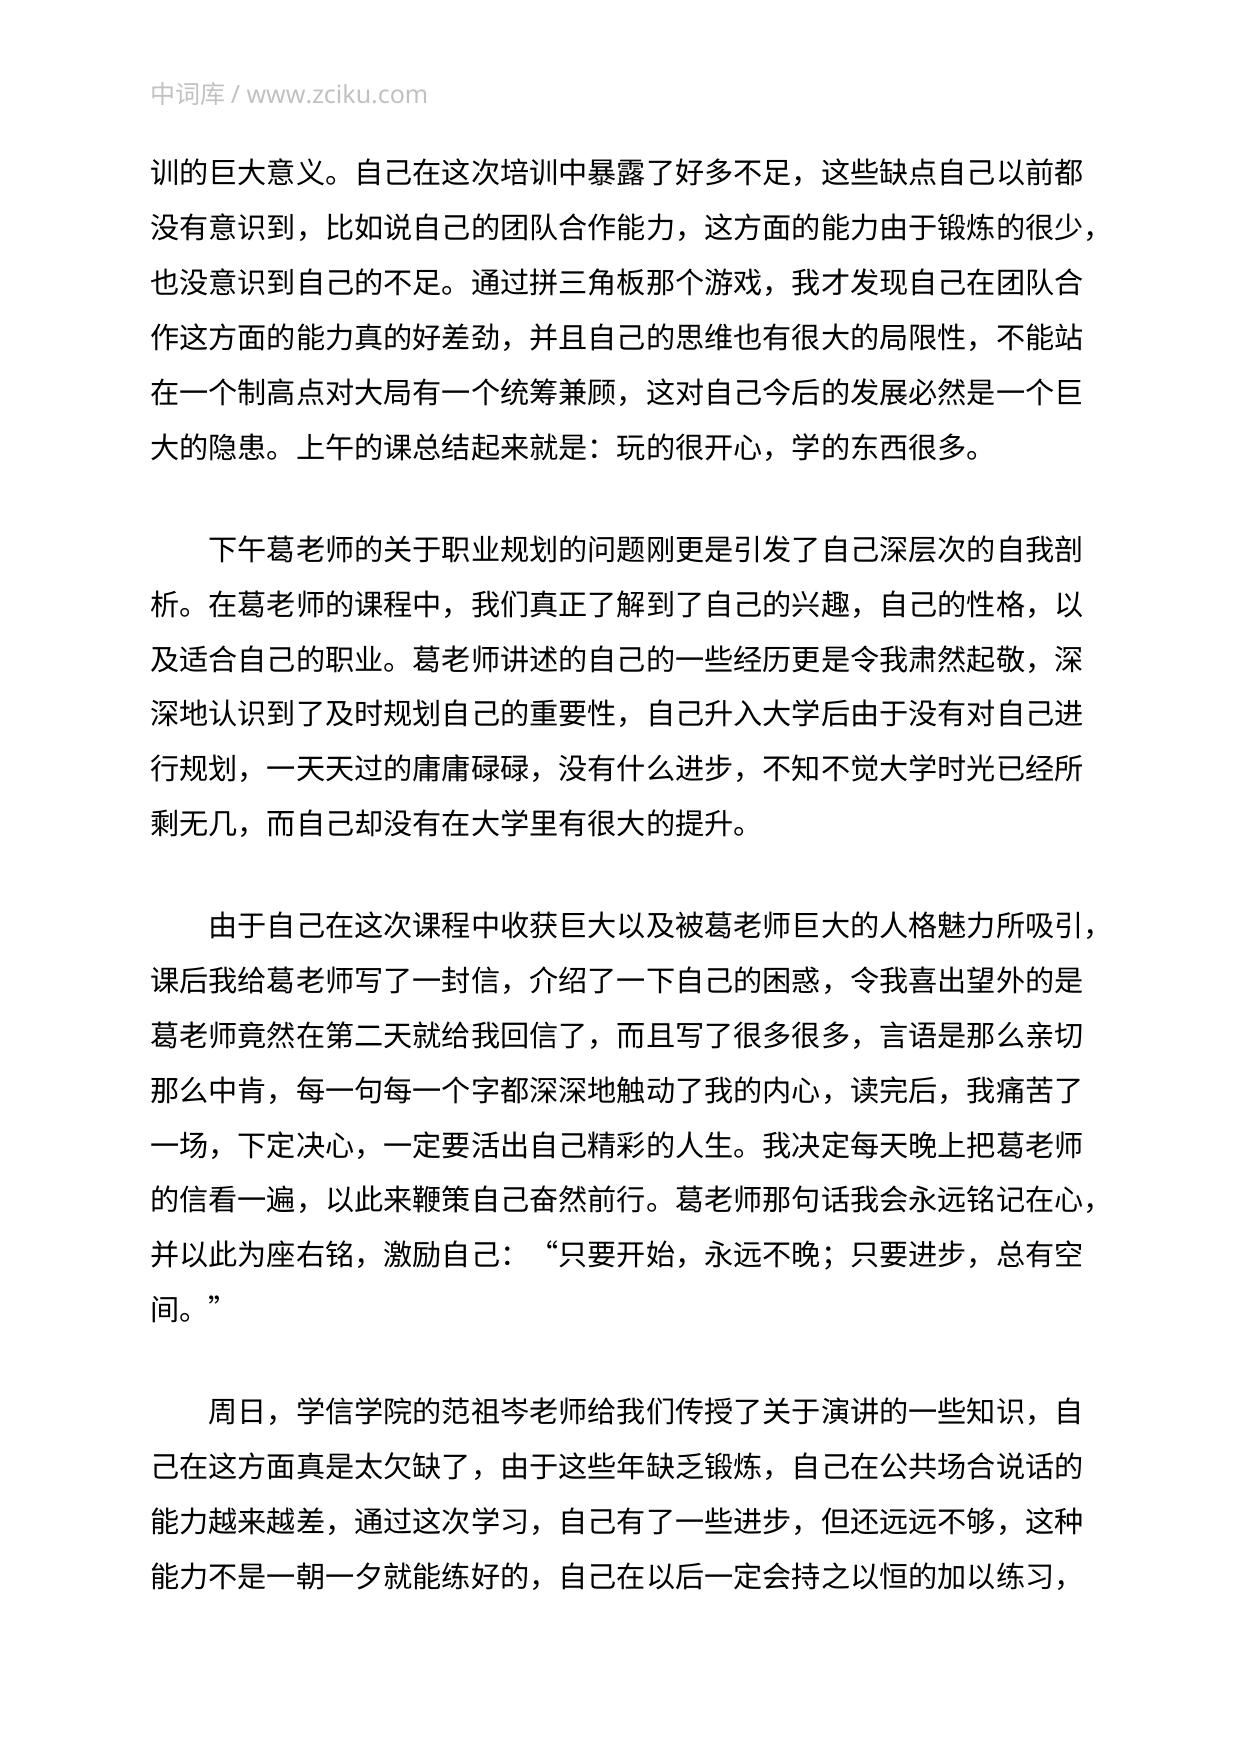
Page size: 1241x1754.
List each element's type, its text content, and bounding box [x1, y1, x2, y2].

text 由于自己在这次课程中收获巨大以及被葛老师巨大的人格魅力所吸引，课后我给葛老师写了一封信，介绍了一下自己的困惑，令我喜出望外的是葛老师竟然在第二天就给我回信了，而且写了很多很多，言语是那么亲切那么中肯，每一句每一个字都深深地触动了我的内心，读完后，我痛苦了一场，下定决心，一定要活出自己精彩的人生。我决定每天晚上把葛老师的信看一遍，以此来鞭策自己奋然前行。葛老师那句话我会永远铭记在心，并以此为座右铭，激励自己：“只要开始，永远不晚；只要进步，总有空间。” [150, 902, 1090, 1329]
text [150, 1388, 1090, 1596]
text 下午葛老师的关于职业规划的问题刚更是引发了自己深层次的自我剖析。在葛老师的课程中，我们真正了解到了自己的兴趣，自己的性格，以及适合自己的职业。葛老师讲述的自己的一些经历更是令我肃然起敬，深深地认识到了及时规划自己的重要性，自己升入大学后由于没有对自己进行规划，一天天过的庸庸碌碌，没有什么进步，不知不觉大学时光已经所剩无几，而自己却没有在大学里有很大的提升。 [150, 526, 1090, 843]
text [150, 150, 1090, 467]
